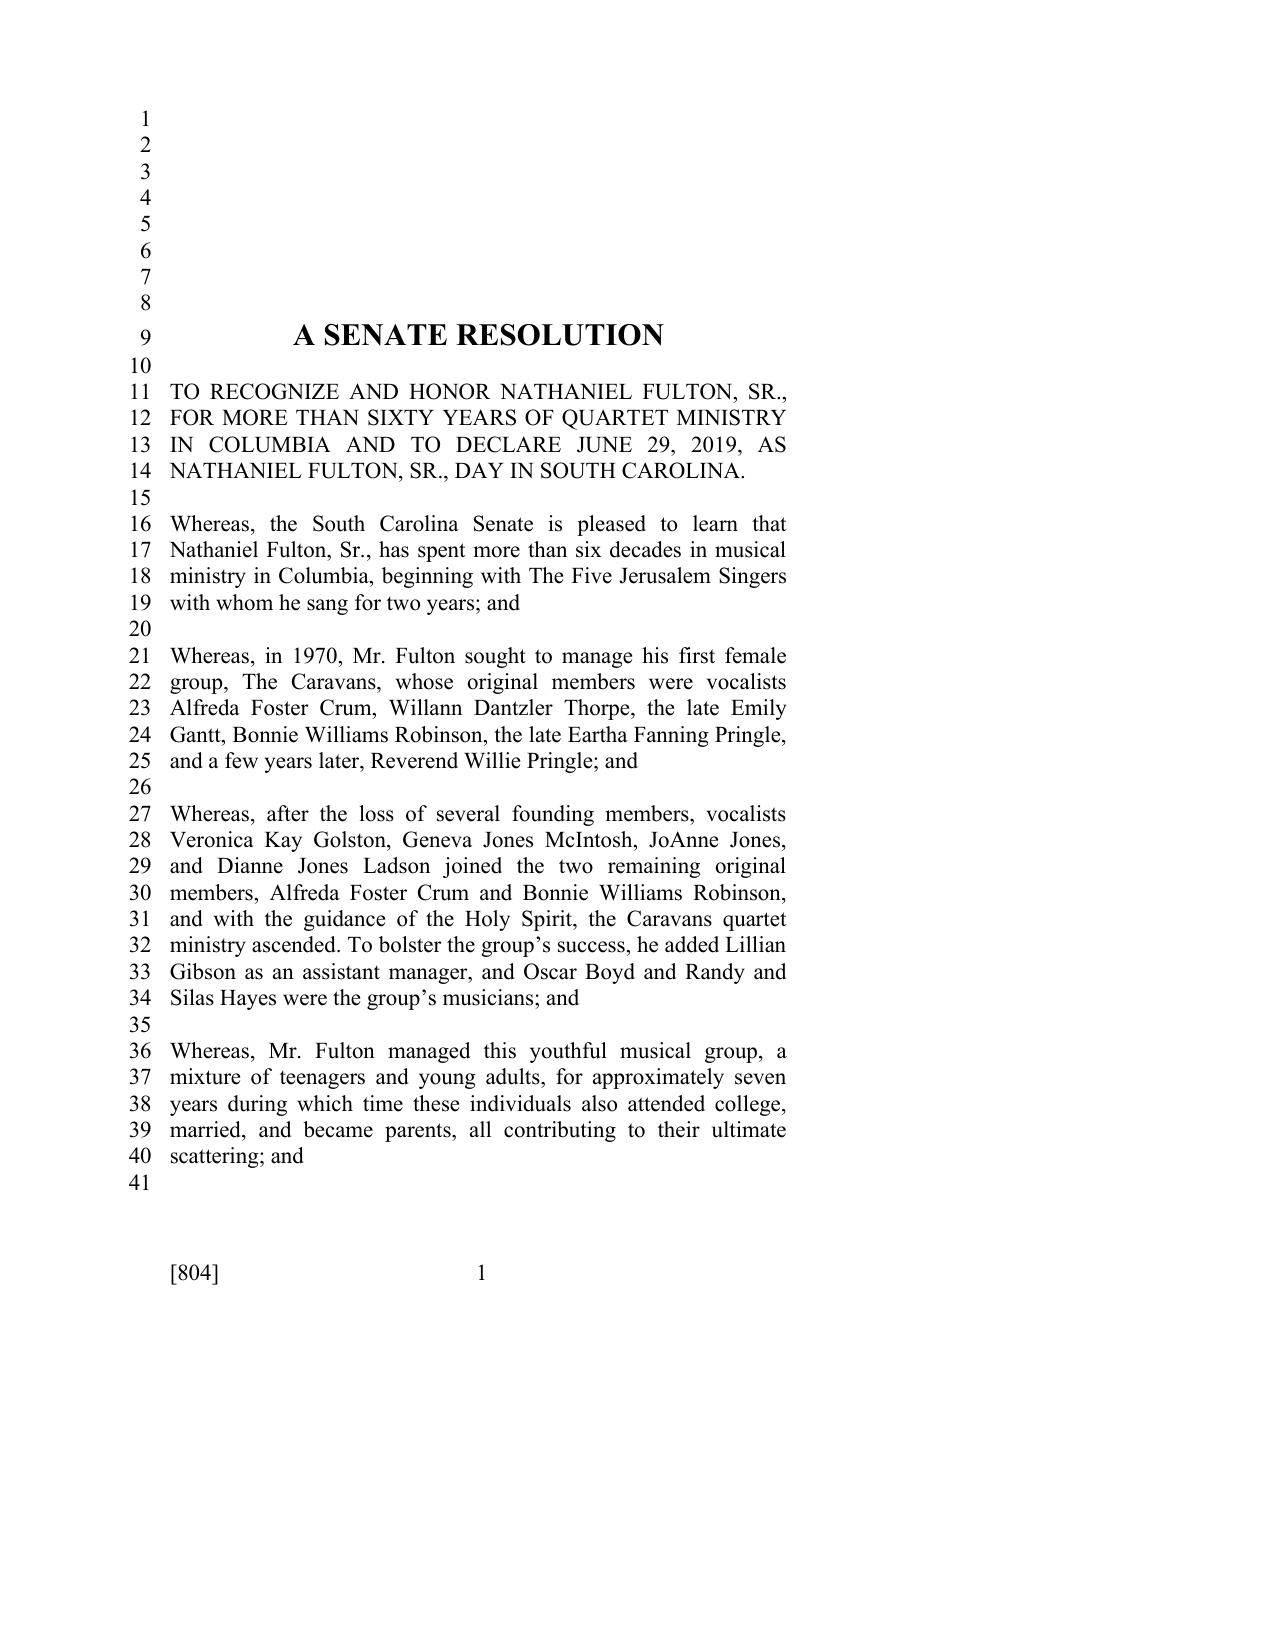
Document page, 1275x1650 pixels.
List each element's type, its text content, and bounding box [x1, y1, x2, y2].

text TO RECOGNIZE AND HONOR NATHANIEL FULTON, SR., FOR MORE THAN SIXTY YEARS OF QUARTET MINISTRY IN COLUMBIA AND TO DECLARE JUNE 29, 2019, AS NATHANIEL FULTON, SR., DAY IN SOUTH CAROLINA. [169, 378, 787, 483]
text Whereas, in 1970, Mr. Fulton sought to manage his first female group, The Caravans, whose original members were vocalists Alfreda Foster Crum, Willann Dantzler Thorpe, the late Emily Gantt, Bonnie Williams Robinson, the late Eartha Fanning Pringle, and a few years later, Reverend Willie Pringle; and [169, 642, 787, 773]
text Whereas, the South Carolina Senate is pleased to learn that Nathaniel Fulton, Sr., has spent more than six decades in musical ministry in Columbia, beginning with The Five Jerusalem Singers with whom he sang for two years; and [169, 510, 787, 615]
text Whereas, after the loss of several founding members, vocalists Veronica Kay Golston, Geneva Jones McIntosh, JoAnne Jones, and Dianne Jones Ladson joined the two remaining original members, Alfreda Foster Crum and Bonnie Williams Robinson, and with the guidance of the Holy Spirit, the Caravans quartet ministry ascended. To bolster the group’s success, he added Lillian Gibson as an assistant manager, and Oscar Boyd and Randy and Silas Hayes were the group’s musicians; and [169, 800, 787, 1011]
text A SENATE RESOLUTION [169, 316, 787, 352]
text Whereas, Mr. Fulton managed this youthful musical group, a mixture of teenagers and young adults, for approximately seven years during which time these individuals also attended college, married, and became parents, all contributing to their ultimate scattering; and [169, 1037, 787, 1169]
